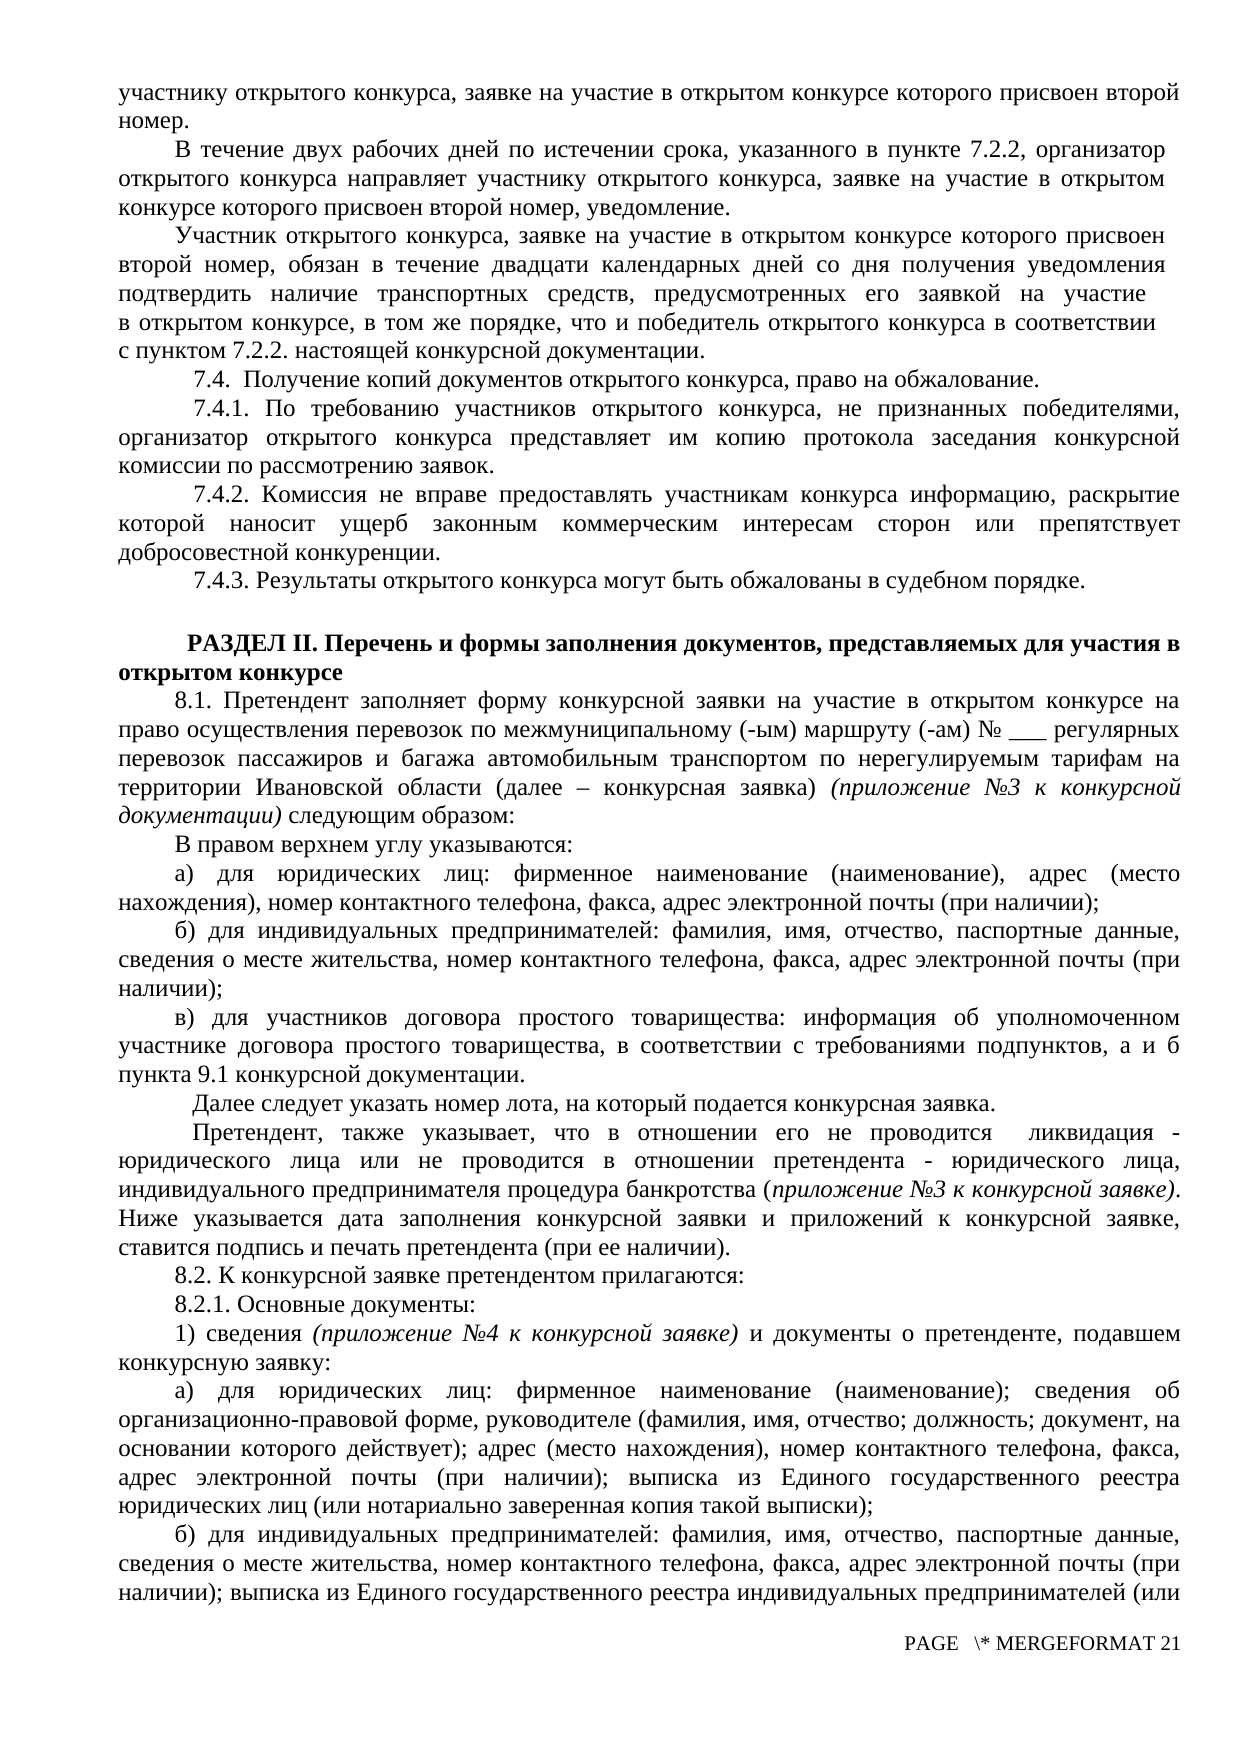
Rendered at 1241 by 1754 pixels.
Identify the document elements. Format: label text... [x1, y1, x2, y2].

text 7.4.2. Комиссия не вправе предоставлять участникам конкурса информацию, раскрытие которой наносит ущерб законным коммерческим интересам сторон или препятствует добросовестной конкуренции. [118, 479, 1181, 566]
text а) для юридических лиц: фирменное наименование (наименование); сведения об организационно-правовой форме, руководителе (фамилия, имя, отчество; должность; документ, на основании которого действует); адрес (место нахождения), номер контактного телефона, факса, адрес электронной почты (при наличии); выписка из Единого государственного реестра юридических лиц (или нотариально заверенная копия такой выписки); [118, 1375, 1181, 1519]
text РАЗДЕЛ II. Перечень и формы заполнения документов, представляемых для участия в открытом конкурсе [118, 628, 1181, 685]
text б) для индивидуальных предпринимателей: фамилия, имя, отчество, паспортные данные, сведения о месте жительства, номер контактного телефона, факса, адрес электронной почты (при наличии); [118, 915, 1181, 1002]
text Участник открытого конкурса, заявке на участие в открытом конкурсе которого присвоен второй номер, обязан в течение двадцати календарных дней со дня получения уведомления подтвердить наличие транспортных средств, предусмотренных его заявкой на участие в открытом конкурсе, в том же порядке, что и победитель открытого конкурса в соответствии с пунктом 7.2.2. настоящей конкурсной документации. [118, 221, 1166, 364]
text В правом верхнем углу указываются: [118, 829, 1181, 858]
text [118, 77, 1181, 134]
text 1) сведения (приложение №4 к конкурсной заявке) и документы о претенденте, подавшем конкурсную заявку: [118, 1318, 1181, 1375]
text 7.4.1. По требованию участников открытого конкурса, не признанных победителями, организатор открытого конкурса представляет им копию протокола заседания конкурсной комиссии по рассмотрению заявок. [118, 393, 1181, 479]
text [118, 1519, 1181, 1605]
text Претендент, также указывает, что в отношении его не проводится ликвидация - юридического лица или не проводится в отношении претендента - юридического лица, индивидуального предпринимателя процедура банкротства (приложение №3 к конкурсной заявке). Ниже указывается дата заполнения конкурсной заявки и приложений к конкурсной заявке, ставится подпись и печать претендента (при ее наличии). [118, 1117, 1181, 1260]
text 8.2. К конкурсной заявке претендентом прилагаются: [118, 1260, 1181, 1289]
text а) для юридических лиц: фирменное наименование (наименование), адрес (место нахождения), номер контактного телефона, факса, адрес электронной почты (при наличии); [118, 858, 1181, 915]
text 8.1. Претендент заполняет форму конкурсной заявки на участие в открытом конкурсе на право осуществления перевозок по межмуниципальному (-ым) маршруту (-ам) № ___ регулярных перевозок пассажиров и багажа автомобильным транспортом по нерегулируемым тарифам на территории Ивановской области (далее – конкурсная заявка) (приложение №3 к конкурсной документации) следующим образом: [118, 685, 1181, 829]
text 8.2.1. Основные документы: [118, 1289, 1181, 1318]
text Далее следует указать номер лота, на который подается конкурсная заявка. [118, 1088, 1181, 1117]
text 7.4.3. Результаты открытого конкурса могут быть обжалованы в судебном порядке. [118, 566, 1181, 594]
text 7.4. Получение копий документов открытого конкурса, право на обжалование. [118, 364, 1181, 393]
text В течение двух рабочих дней по истечении срока, указанного в пункте 7.2.2, организатор открытого конкурса направляет участнику открытого конкурса, заявке на участие в открытом конкурсе которого присвоен второй номер, уведомление. [118, 134, 1166, 221]
text в) для участников договора простого товарищества: информация об уполномоченном участнике договора простого товарищества, в соответствии с требованиями подпунктов, а и б пункта 9.1 конкурсной документации. [118, 1002, 1181, 1088]
